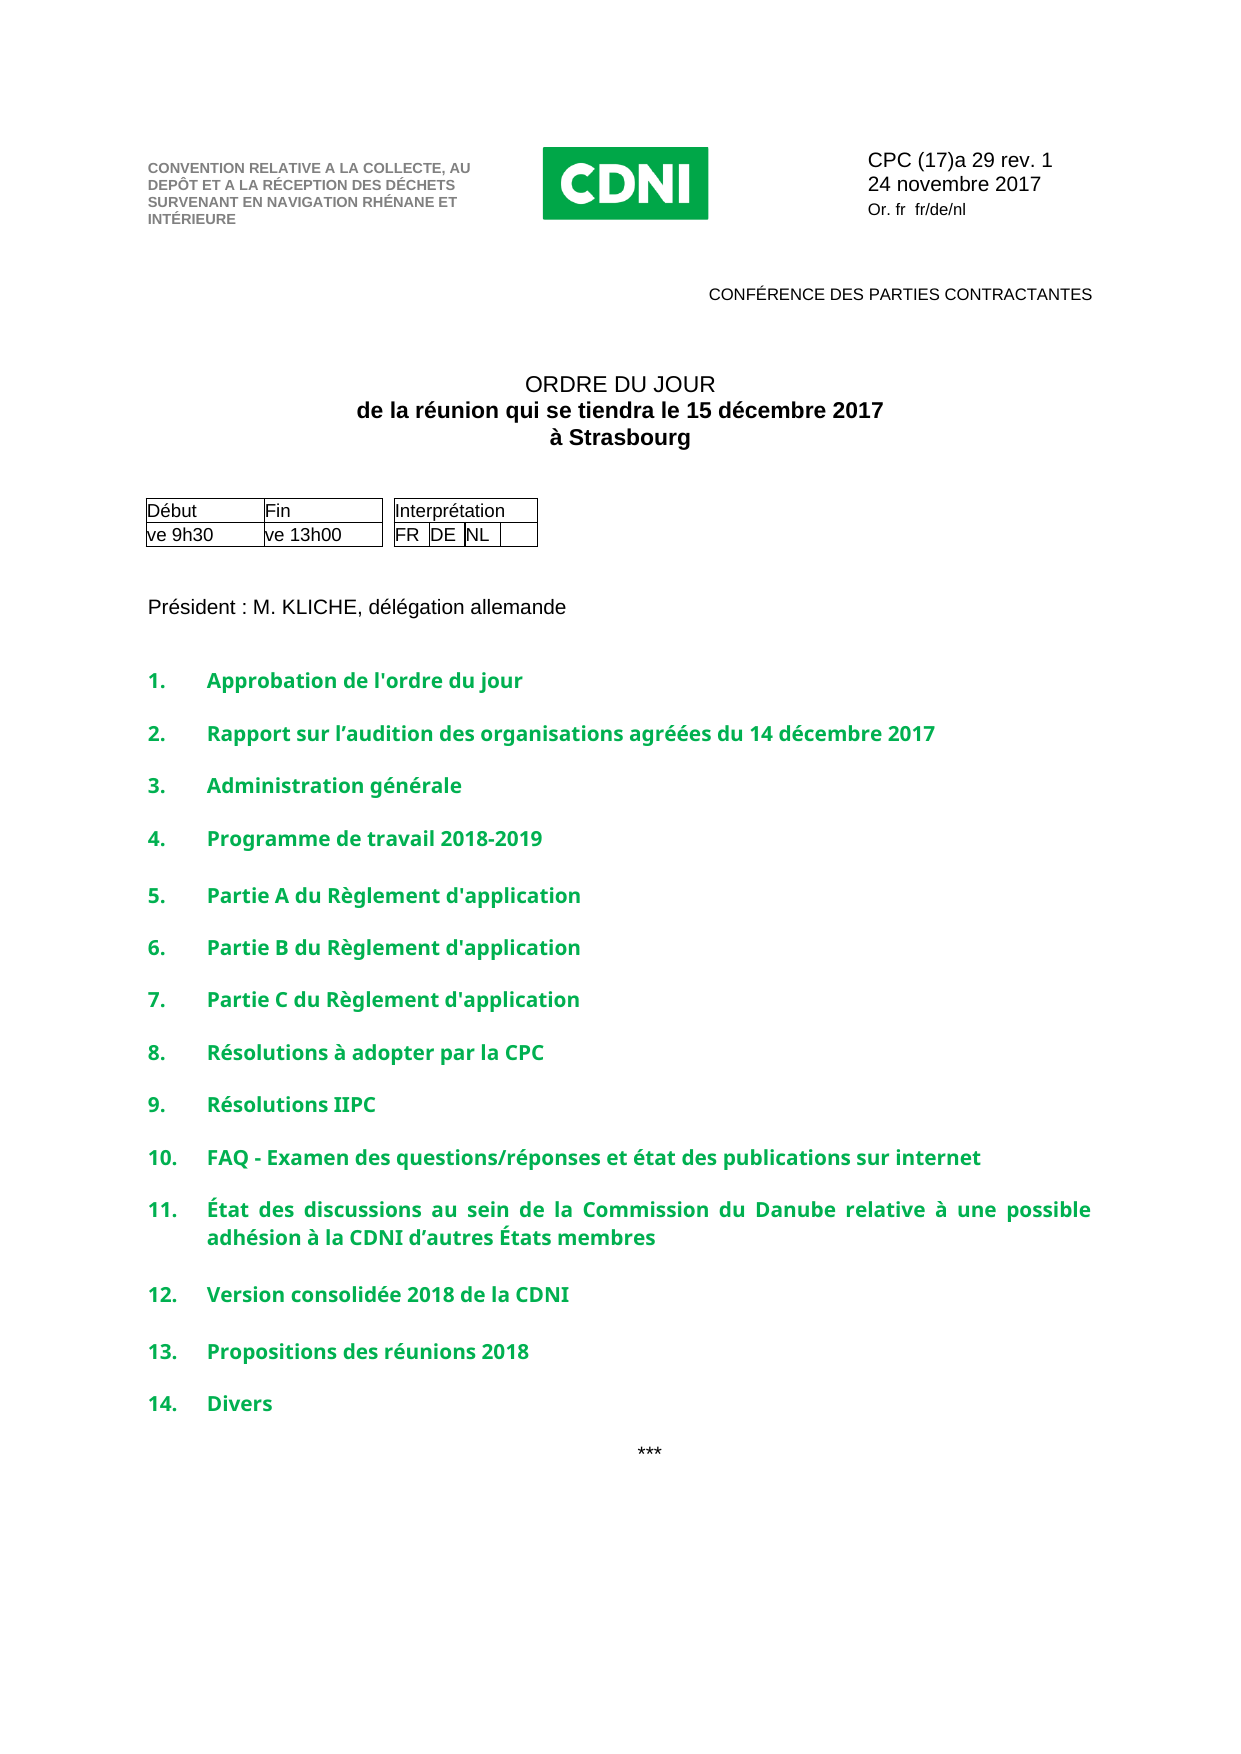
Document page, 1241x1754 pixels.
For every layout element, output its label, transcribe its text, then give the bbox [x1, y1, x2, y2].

list Résolutions à adopter par la CPC [148, 1038, 1093, 1066]
text à Strasbourg [148, 424, 1093, 450]
table_header Interprétation [395, 499, 537, 522]
table_cell [501, 523, 537, 546]
text de la réunion qui se tiendra le 15 décembre 2017 [148, 397, 1093, 424]
list FAQ - Examen des questions/réponses et état des publications sur internet [148, 1143, 1093, 1171]
list Résolutions IIPC [148, 1090, 1093, 1119]
table_cell FR [395, 523, 429, 546]
list Approbation de l'ordre du jour [148, 667, 1093, 695]
picture [542, 147, 709, 220]
list Administration générale [148, 771, 1093, 800]
table_header Fin [265, 499, 382, 522]
list Partie A du Règlement d'application [148, 881, 1093, 909]
list Programme de travail 2018-2019 [148, 824, 1093, 852]
table_cell DE [430, 523, 464, 546]
table_cell 24 novembre 2017 [856, 172, 1104, 196]
table_header CONVENTION RELATIVE A LA COLLECTE, AU DEPÔT ET A LA RÉCEPTION DES DÉCHETS SURVENANT EN NAVIGATION RHÉNANE ET INTÉRIEURE [136, 148, 532, 261]
list Rapport sur l’audition des organisations agréées du 14 décembre 2017 [148, 719, 1093, 747]
table_cell Or. fr fr/de/nl [856, 196, 1104, 261]
list Partie C du Règlement d'application [148, 986, 1093, 1014]
table_cell ve 9h30 [147, 523, 264, 546]
table_header CPC (17)a 29 rev. 1 [856, 148, 1104, 172]
table_header [383, 498, 394, 522]
list Partie B du Règlement d'application [148, 933, 1093, 962]
table_cell ve 13h00 [265, 523, 382, 546]
table_cell [383, 522, 394, 546]
list Divers [148, 1389, 1093, 1418]
list État des discussions au sein de la Commission du Danube relative à une possible adhésion à la CDNI d’autres États membres [148, 1195, 1093, 1252]
table_header [532, 148, 856, 261]
table_header Début [147, 499, 264, 522]
text ORDRE DU JOUR [148, 371, 1093, 397]
text CONFÉRENCE DES PARTIES CONTRACTANTES [598, 285, 1093, 304]
table_cell NL [466, 523, 500, 546]
list Propositions des réunions 2018 [148, 1337, 1093, 1365]
list Version consolidée 2018 de la CDNI [148, 1280, 1093, 1309]
text *** [207, 1442, 1093, 1466]
text Président : M. KLICHE, délégation allemande [148, 595, 1093, 619]
